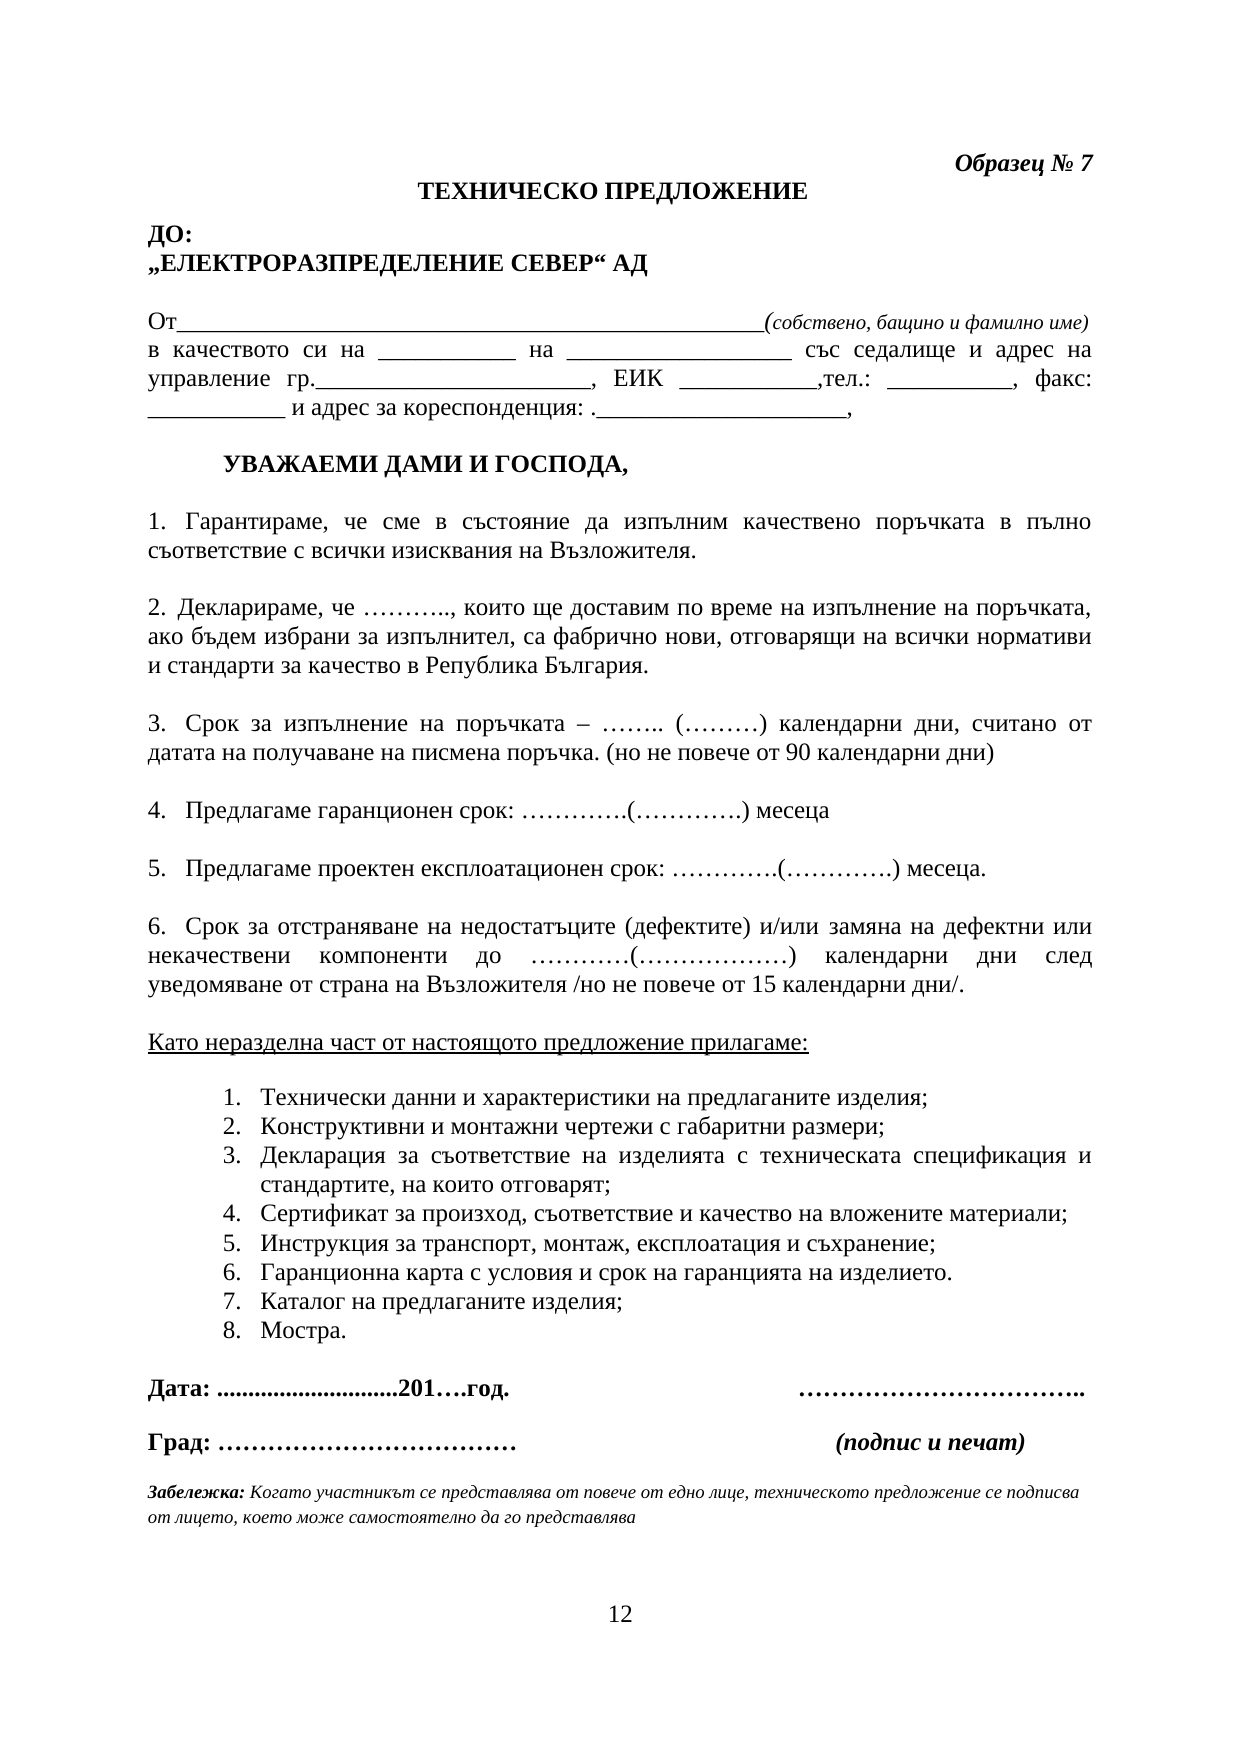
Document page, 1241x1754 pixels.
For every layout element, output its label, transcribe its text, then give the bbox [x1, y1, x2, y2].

text „ЕЛЕКТРОРАЗПРЕДЕЛЕНИЕ СЕВЕР“ АД [148, 248, 1093, 277]
text Град: ……………………………… (подпис и печат) [148, 1427, 1093, 1456]
list Срок за отстраняване на недостатъците (дефектите) и/или замяна на дефектни или нeкачествени компоненти до …………(………………) календарни дни след уведомяване от страна на Възложителя /но не повече от 15 календарни дни/. [148, 911, 1093, 998]
text От_______________________________________________(собствено, бащино и фамилно име) [148, 306, 1093, 334]
text Забележка: Когато участникът се представлява от повече от едно лице, техническото предложение се подписва от лицето, което може самостоятелно да го представлява [148, 1481, 1093, 1527]
list Декларация за съответствие на изделията с техническата спецификация и стандартите, на които отговарят; [223, 1140, 1093, 1198]
list Инструкция за транспорт, монтаж, експлоатация и съхранение; [223, 1227, 1093, 1256]
list Каталог на предлаганите изделия; [223, 1286, 1093, 1315]
list Конструктивни и монтажни чертежи с габаритни размери; [223, 1111, 1093, 1140]
text Дата: .............................201….год. …………………………….. [148, 1373, 1093, 1402]
list Технически данни и характеристики на предлаганите изделия; [223, 1081, 1093, 1111]
text Образец № 7 [738, 148, 1093, 176]
list Сертификат за произход, съответствие и качество на вложените материали; [223, 1198, 1093, 1227]
list Гаранционна карта с условия и срок на гаранцията на изделието. [223, 1256, 1093, 1286]
list Декларираме, че ……….., които ще доставим по време на изпълнение на поръчката, ако бъдем избрани за изпълнител, са фабрично нови, отговарящи на всички нормативи и стандарти за качество в Република България. [148, 592, 1093, 679]
list Срок за изпълнение на поръчката – …….. (………) календарни дни, считано от датата на получаване на писмена поръчка. (но не повече от 90 календарни дни) [148, 707, 1093, 766]
text ДО: [148, 219, 1078, 248]
list Предлагаме гаранционен срок: ………….(………….) месеца [148, 795, 1093, 824]
list Мостра. [223, 1315, 1093, 1344]
text УВАЖАЕМИ ДАМИ И ГОСПОДА, [148, 449, 1093, 477]
text ТЕХНИЧЕСКО ПРЕДЛОЖЕНИЕ [148, 176, 1078, 205]
text в качеството си на ___________ на __________________ със седалище и адрес на управление гр.______________________, ЕИК ___________,тел.: __________, факс: ___________ и адрес за кореспонденция: .____________________, [148, 334, 1093, 421]
list Гарантираме, че сме в състояние да изпълним качествено поръчката в пълно съответствие с всички изисквания на Възложителя. [148, 506, 1093, 564]
list Предлагаме проектен експлоатационен срок: ………….(………….) месеца. [148, 853, 1093, 882]
text Като неразделна част от настоящото предложение прилагаме: [148, 1027, 1093, 1056]
